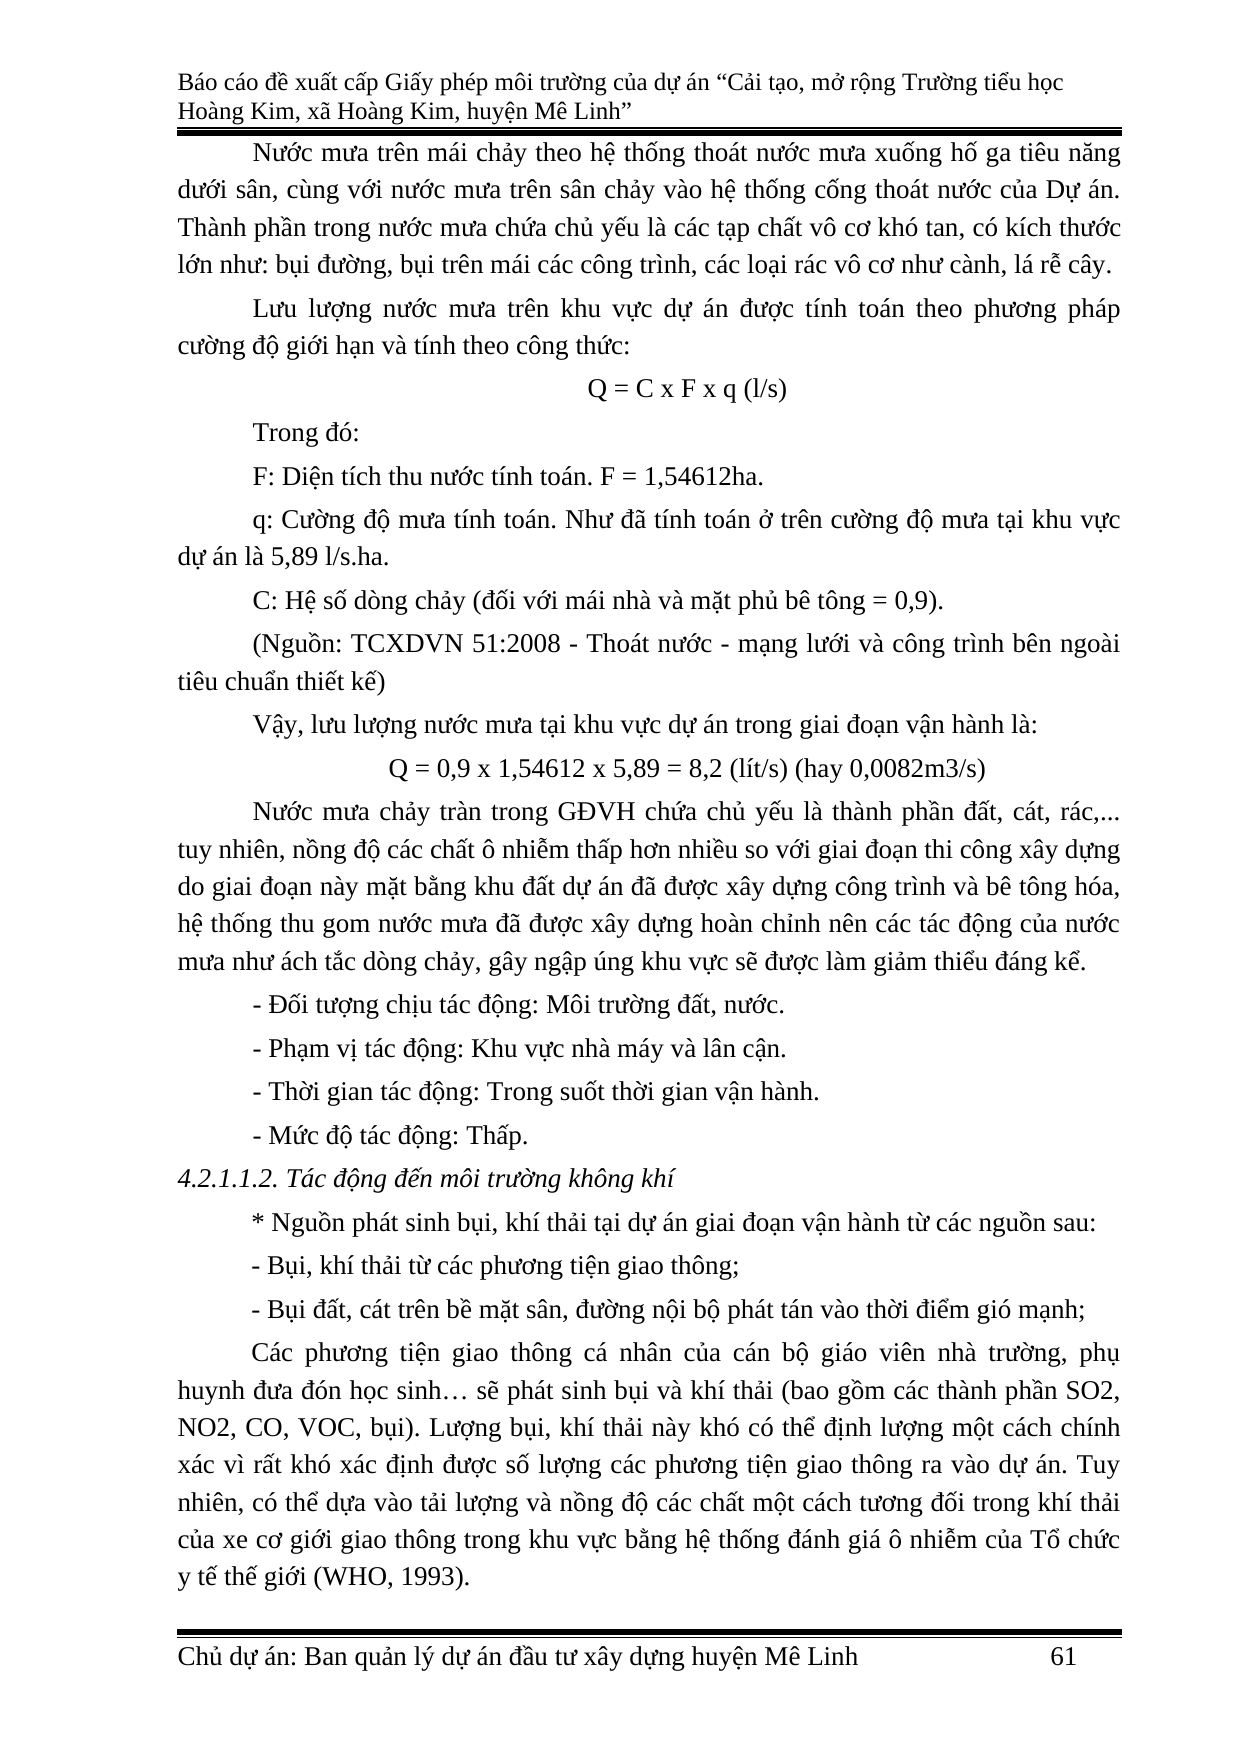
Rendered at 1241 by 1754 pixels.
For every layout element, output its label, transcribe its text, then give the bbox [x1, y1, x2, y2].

text - Đối tượng chịu tác động: Môi trường đất, nước. [177, 988, 1122, 1019]
text Nước mưa trên mái chảy theo hệ thống thoát nước mưa xuống hố ga tiêu năng dưới sân, cùng với nước mưa trên sân chảy vào hệ thống cống thoát nước của Dự án. Thành phần trong nước mưa chứa chủ yếu là các tạp chất vô cơ khó tan, có kích thước lớn như: bụi đường, bụi trên mái các công trình, các loại rác vô cơ như cành, lá rễ cây. [177, 136, 1122, 279]
text - Thời gian tác động: Trong suốt thời gian vận hành. [177, 1075, 1122, 1106]
text - Bụi, khí thải từ các phương tiện giao thông; [177, 1249, 1122, 1281]
text - Bụi đất, cát trên bề mặt sân, đường nội bộ phát tán vào thời điểm gió mạnh; [177, 1293, 1122, 1324]
text Lưu lượng nước mưa trên khu vực dự án được tính toán theo phương pháp cường độ giới hạn và tính theo công thức: [177, 292, 1122, 360]
text (Nguồn: TCXDVN 51:2008 - Thoát nước - mạng lưới và công trình bên ngoài tiêu chuẩn thiết kế) [177, 628, 1122, 696]
text F: Diện tích thu nước tính toán. F = 1,54612ha. [177, 460, 1122, 491]
text Vậy, lưu lượng nước mưa tại khu vực dự án trong giai đoạn vận hành là: [177, 708, 1122, 739]
text Nước mưa chảy tràn trong GĐVH chứa chủ yếu là thành phần đất, cát, rác,... tuy nhiên, nồng độ các chất ô nhiễm thấp hơn nhiều so với giai đoạn thi công xây dựng do giai đoạn này mặt bằng khu đất dự án đã được xây dựng công trình và bê tông hóa, hệ thống thu gom nước mưa đã được xây dựng hoàn chỉnh nên các tác động của nước mưa như ách tắc dòng chảy, gây ngập úng khu vực sẽ được làm giảm thiểu đáng kể. [177, 796, 1122, 976]
text - Mức độ tác động: Thấp. [177, 1119, 1122, 1150]
text Q = C x F x q (l/s) [177, 373, 1122, 404]
text * Nguồn phát sinh bụi, khí thải tại dự án giai đoạn vận hành từ các nguồn sau: [177, 1206, 1122, 1237]
text - Phạm vị tác động: Khu vực nhà máy và lân cận. [177, 1032, 1122, 1063]
text Q = 0,9 x 1,54612 x 5,89 = 8,2 (lít/s) (hay 0,0082m3/s) [177, 752, 1122, 783]
text 4.2.1.1.2. Tác động đến môi trường không khí [177, 1162, 1122, 1193]
text Trong đó: [177, 416, 1122, 447]
text Các phương tiện giao thông cá nhân của cán bộ giáo viên nhà trường, phụ huynh đưa đón học sinh… sẽ phát sinh bụi và khí thải (bao gồm các thành phần SO2, NO2, CO, VOC, bụi). Lượng bụi, khí thải này khó có thể định lượng một cách chính xác vì rất khó xác định được số lượng các phương tiện giao thông ra vào dự án. Tuy nhiên, có thể dựa vào tải lượng và nồng độ các chất một cách tương đối trong khí thải của xe cơ giới giao thông trong khu vực bằng hệ thống đánh giá ô nhiễm của Tổ chức y tế thế giới (WHO, 1993). [177, 1337, 1122, 1591]
text q: Cường độ mưa tính toán. Như đã tính toán ở trên cường độ mưa tại khu vực dự án là 5,89 l/s.ha. [177, 503, 1122, 572]
text C: Hệ số dòng chảy (đối với mái nhà và mặt phủ bê tông = 0,9). [177, 584, 1122, 615]
